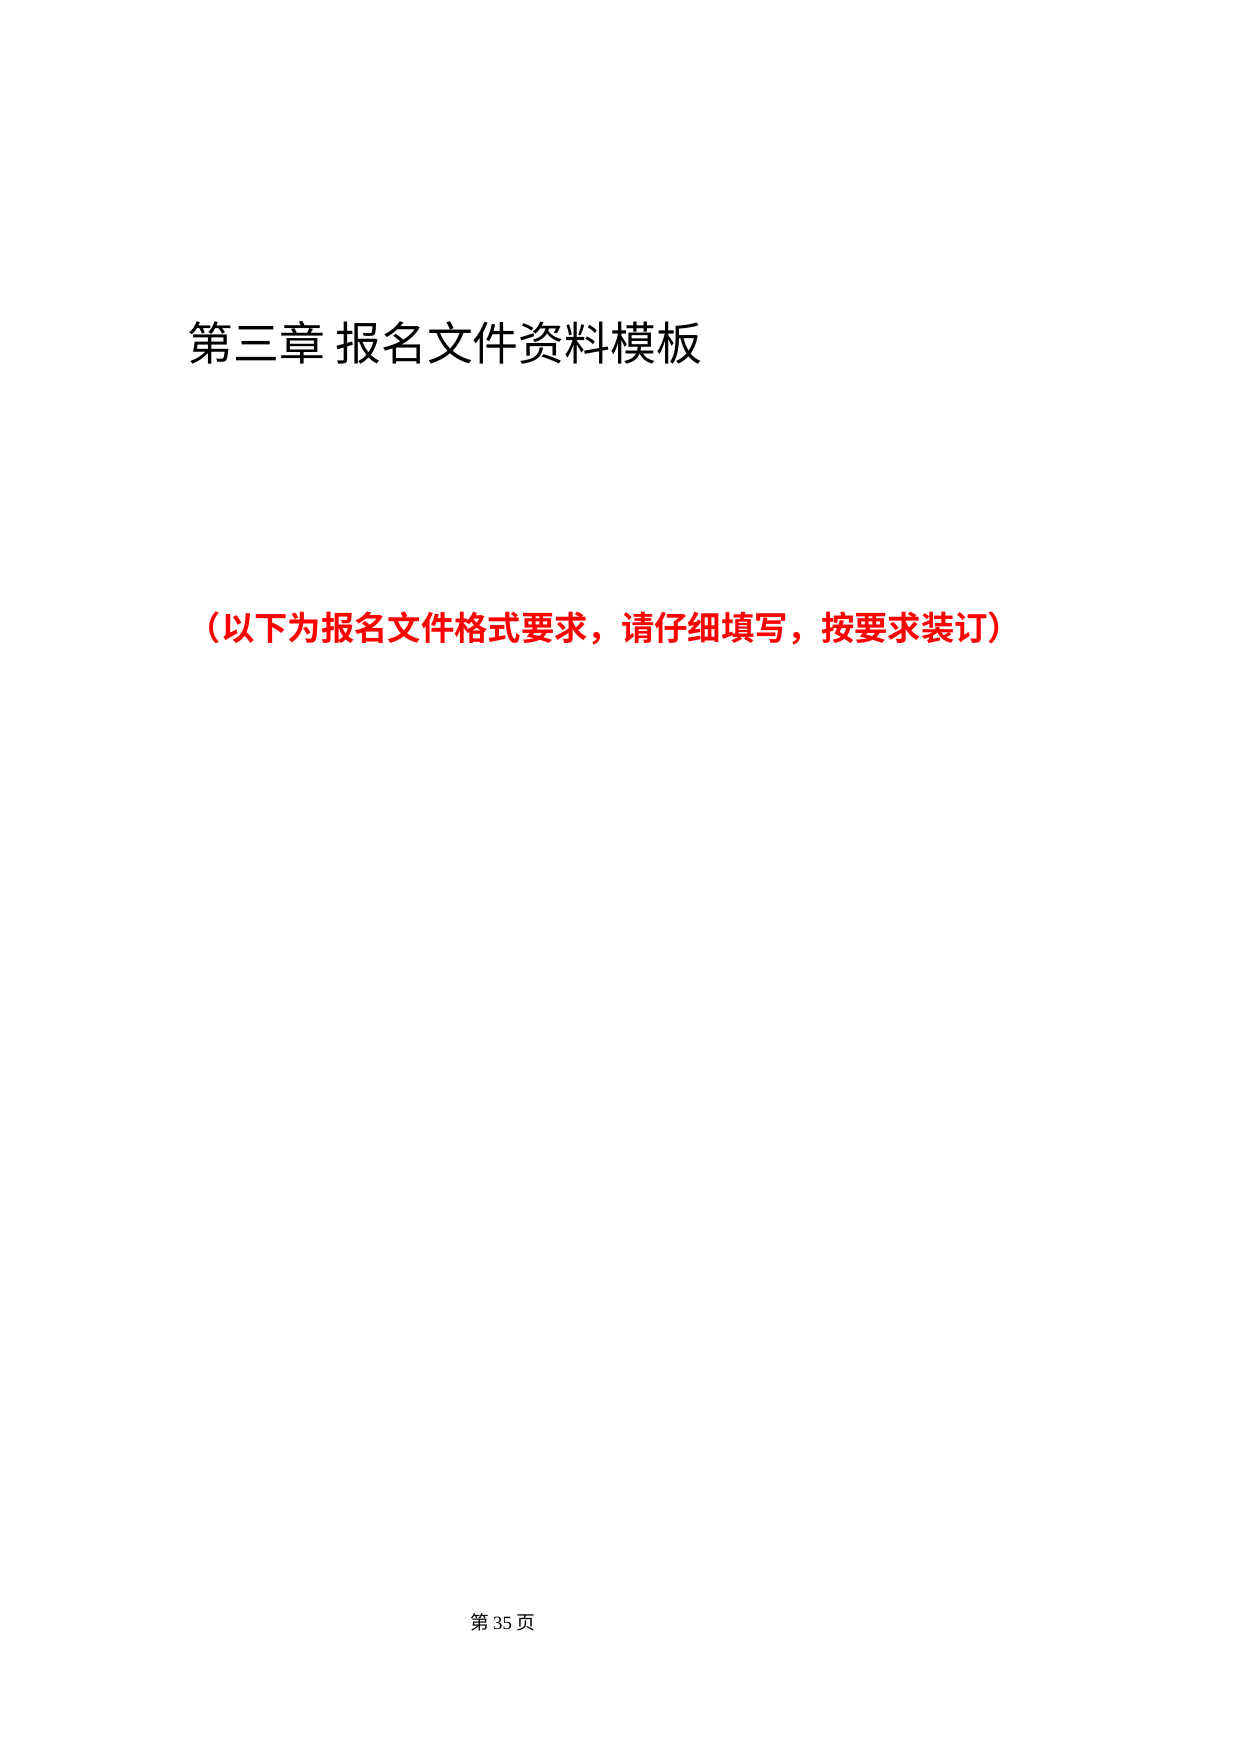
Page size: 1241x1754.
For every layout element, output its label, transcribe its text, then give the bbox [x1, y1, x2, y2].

text 第三章 报名文件资料模板 [187, 292, 1053, 389]
text （以下为报名文件格式要求，请仔细填写，按要求装订） [187, 593, 1053, 658]
